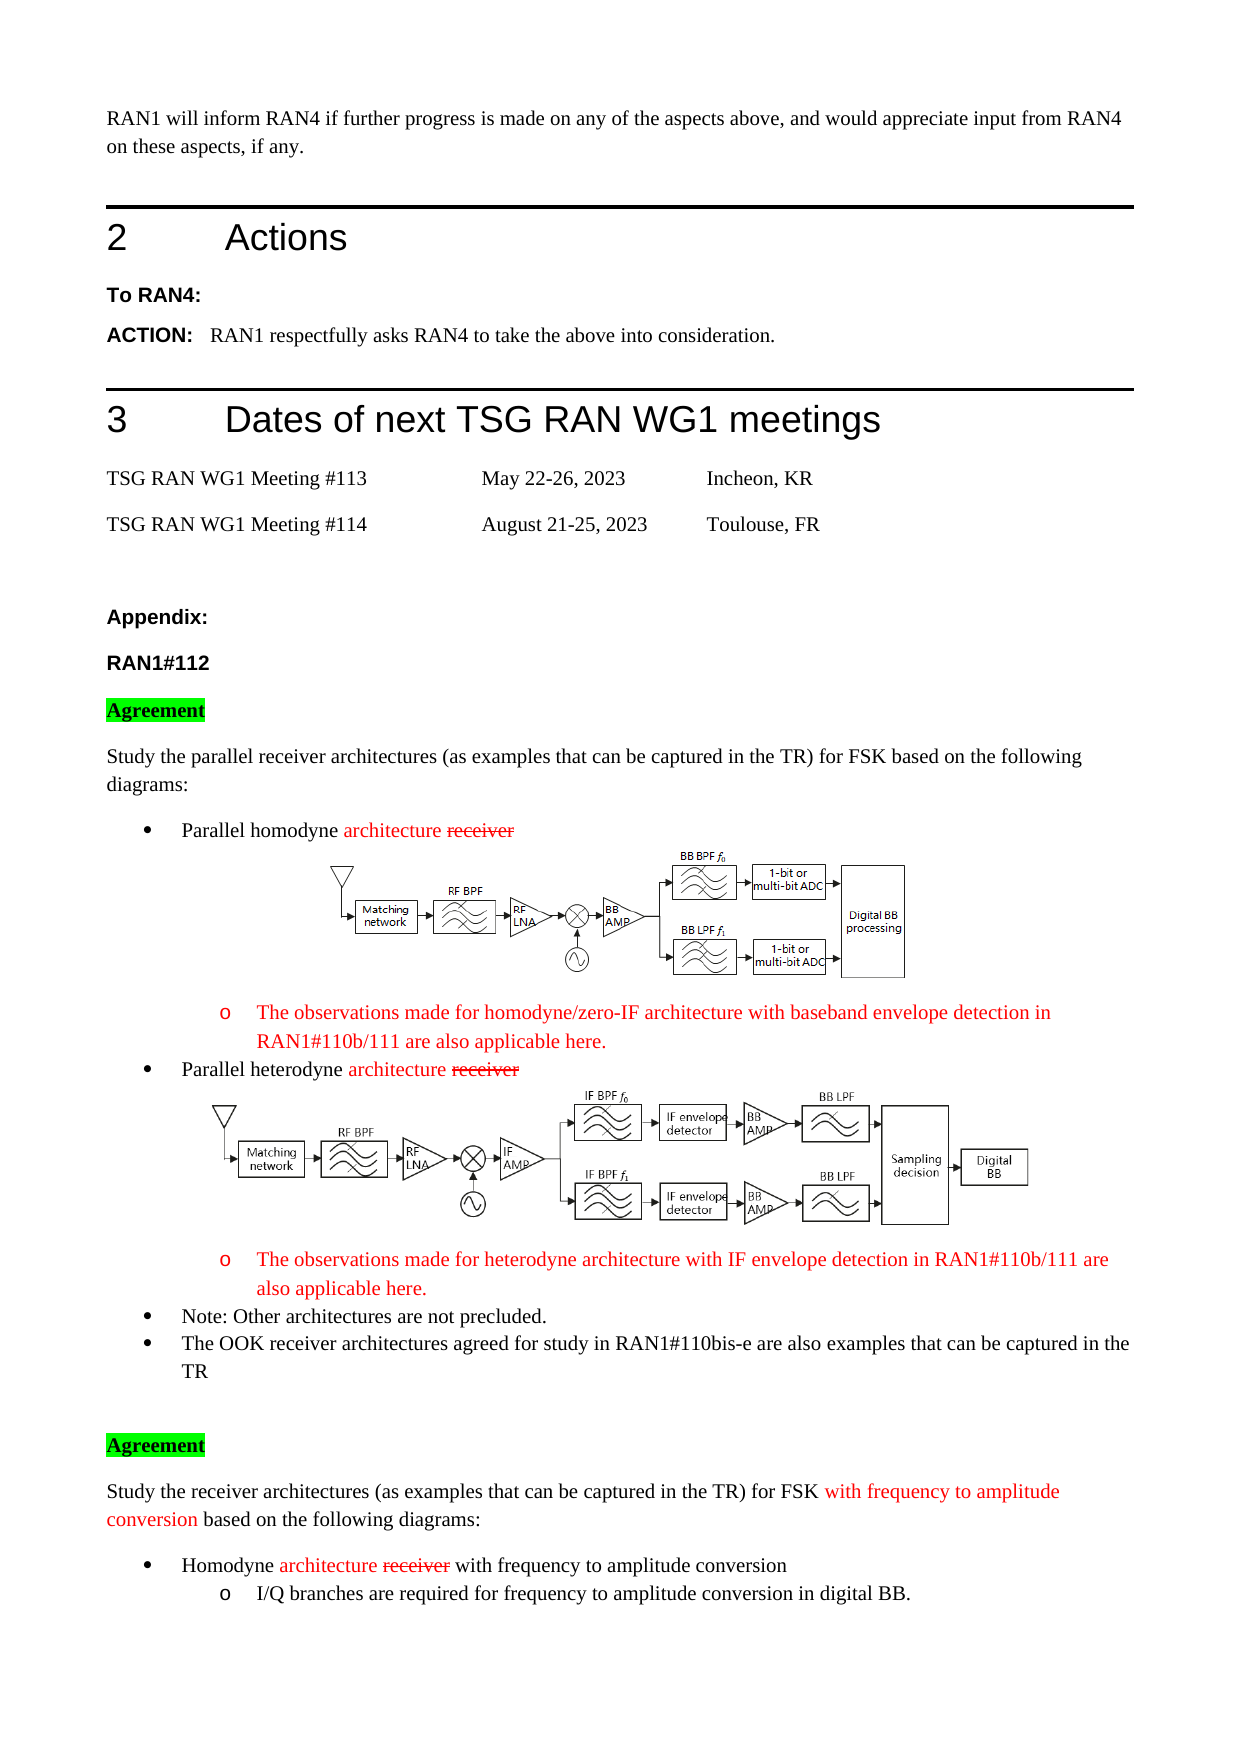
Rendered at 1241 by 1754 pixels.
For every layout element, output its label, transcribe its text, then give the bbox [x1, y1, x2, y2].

subtitle 3 Dates of next TSG RAN WG1 meetings [106, 391, 1134, 441]
text TSG RAN WG1 Meeting #113 May 22-26, 2023 Incheon, KR [106, 466, 1134, 490]
picture [329, 845, 912, 978]
subtitle 2 Actions [106, 209, 1134, 258]
text TSG RAN WG1 Meeting #114 August 21-25, 2023 Toulouse, FR [106, 512, 1134, 536]
picture [211, 1084, 1029, 1225]
text RAN1 will inform RAN4 if progress is made on any of the aspects above. [106, 106, 1134, 158]
text ACTION: RAN1 respectfully asks RAN4 to take the above into consideration. [106, 323, 1134, 347]
text To RAN4: [106, 283, 1134, 307]
